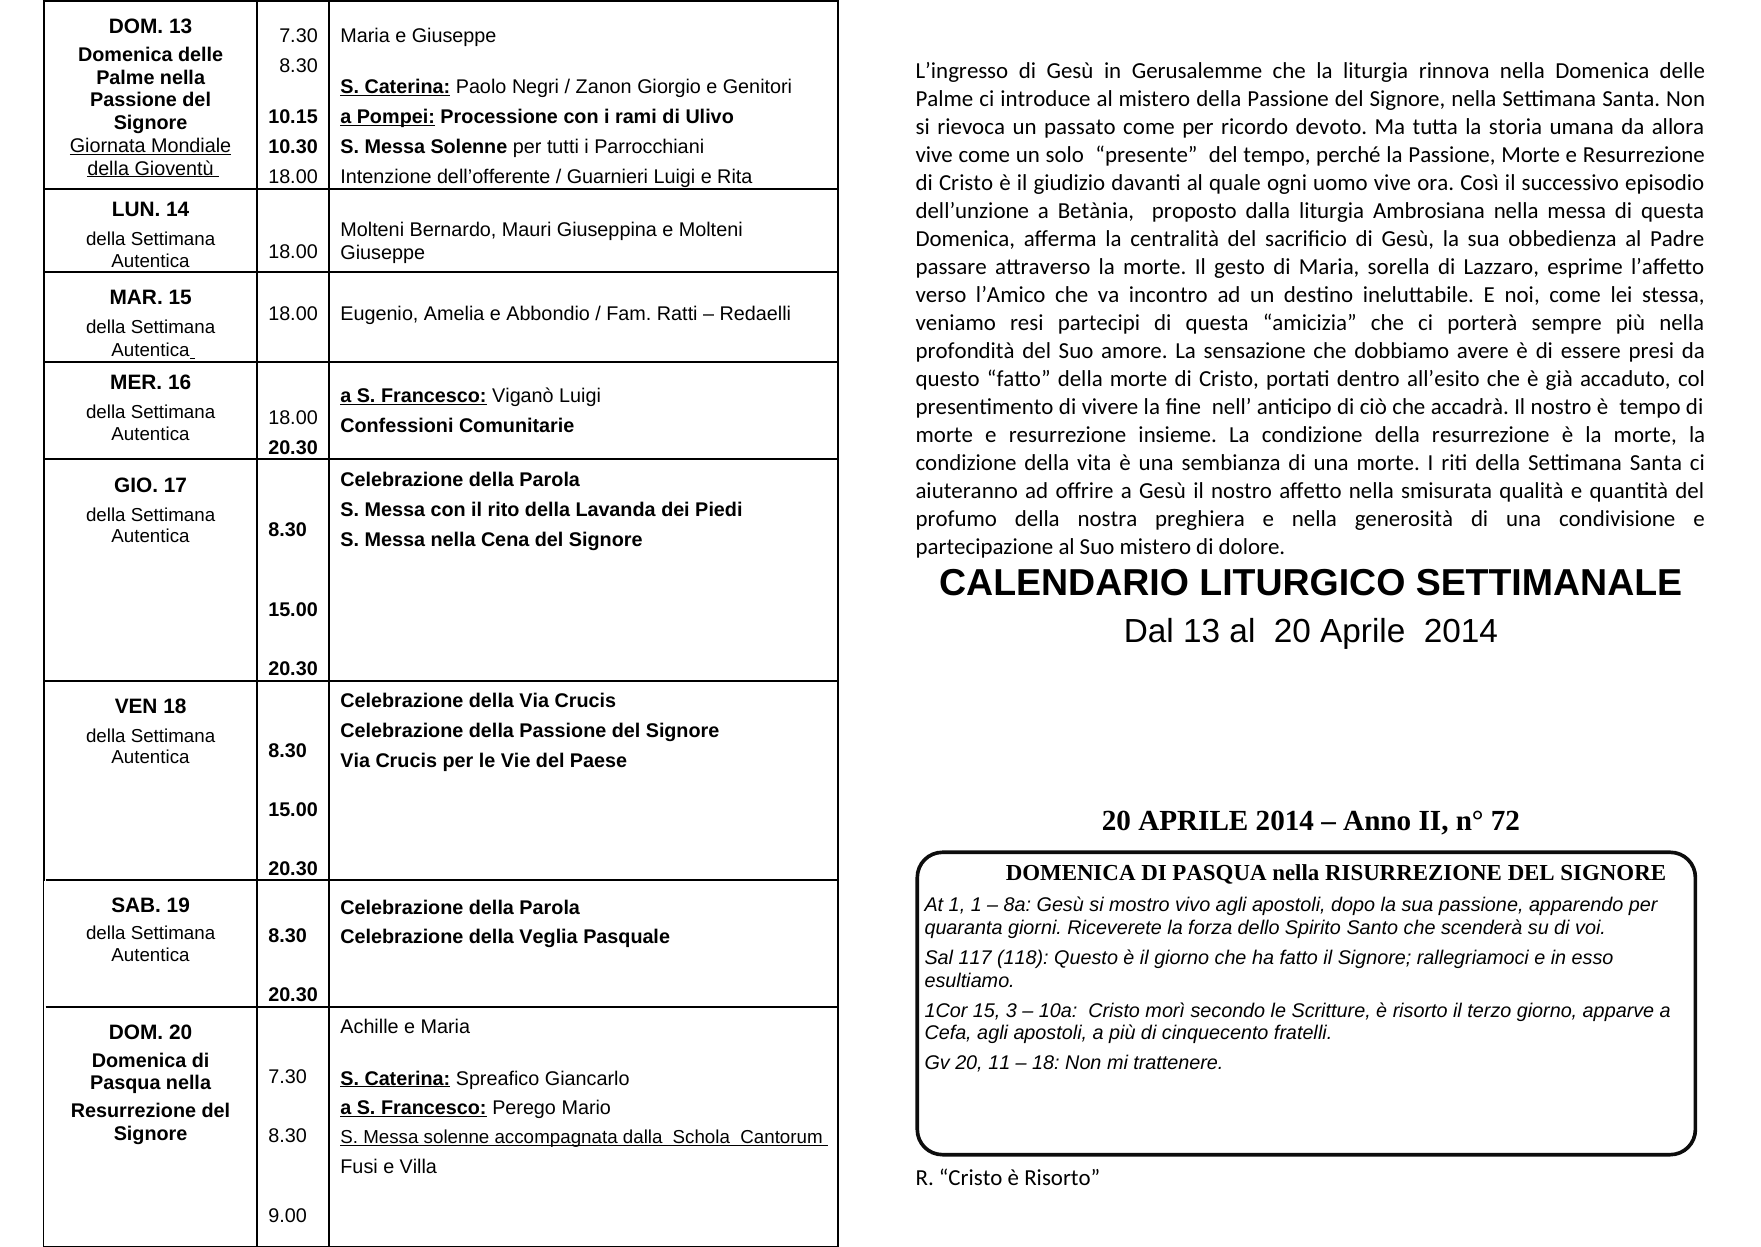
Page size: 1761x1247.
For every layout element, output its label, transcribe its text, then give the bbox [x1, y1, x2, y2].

table_cell SAB. 19 della Settimana Autentica [44, 880, 256, 1006]
table_cell Celebrazione della Parola S. Messa con il rito della Lavanda dei Piedi S. Messa nella Cena del Signore [330, 460, 837, 679]
table_cell Celebrazione della Parola - Celebrazione della Veglia Pasquale [330, 881, 837, 1006]
table_cell Eugenio, Amelia e Abbondio / Fam. Ratti – Redaelli [330, 273, 837, 361]
table_cell LUN. 14 della Settimana Autentica [45, 190, 256, 271]
table_cell 8.30 20.30 [258, 881, 328, 1006]
table_cell 18.00 20.30 [258, 363, 328, 458]
table_cell 18.00 [258, 190, 328, 271]
text R. “Cristo è Risorto” [915, 1163, 1706, 1191]
table_cell 18.00 [258, 273, 328, 361]
table_header Maria e Giuseppe S. Caterina: Paolo Negri / Zanon Giorgio e Genitori a Pompei: Processione con i rami di Ulivo S. Messa Solenne per tutti i Parrocchiani Intenzione dell’offerente / Guarnieri Luigi e Rita [330, 2, 837, 187]
table_header 1 7.30 8.30 10.15 10.30 18.00 [258, 2, 328, 187]
table_cell 7.30 8.30 9.00 10.30 18.00 [258, 1008, 328, 1246]
table_cell a S. Francesco: Viganò Luigi Confessioni Comunitarie [330, 363, 837, 458]
table_cell VEN 18 della Settimana Autentica [45, 682, 256, 879]
text 20 APRILE 2014 – Anno II, n° 72 [915, 803, 1706, 837]
text Dal 13 al 20 Aprile 2014 [915, 611, 1706, 649]
table_cell MER. 16 della Settimana Autentica [45, 363, 256, 458]
text L’ingresso di Gesù in Gerusalemme che la liturgia rinnova nella Domenica delle Palme ci introduce al mistero della Passione del Signore, nella Settimana Santa. Non si rievoca un passato come per ricordo devoto. Ma tutta la storia umana da allora vive come un solo “presente” del tempo, perché la Passione, Morte e Resurrezione di Cristo è il giudizio davanti al quale ogni uomo vive ora. Così il successivo episodio dell’unzione a Betània, proposto dalla liturgia Ambrosiana nella messa di questa Domenica, afferma la centralità del sacrificio di Gesù, la sua obbedienza al Padre passare attraverso la morte. Il gesto di Maria, sorella di Lazzaro, esprime l’affetto verso l’Amico che va incontro ad un destino ineluttabile. E noi, come lei stessa, veniamo resi partecipi di questa “amicizia” che ci porterà sempre più nella profondità del Suo amore. La sensazione che dobbiamo avere è di essere presi da questo “fatto” della morte di Cristo, portati dentro all’esito che è già accaduto, col presentimento di vivere la fine nell’ anticipo di ciò che accadrà. Il nostro è tempo di morte e resurrezione insieme. La condizione della resurrezione è la morte, la condizione della vita è una sembianza di una morte. I riti della Settimana Santa ci aiuteranno ad offrire a Gesù il nostro affetto nella smisurata qualità e quantità del profumo della nostra preghiera e nella generosità di una condivisione e partecipazione al Suo mistero di dolore. [915, 56, 1706, 561]
table_cell Celebrazione della Via Crucis Celebrazione della Passione del Signore Via Crucis per le Vie del Paese [330, 682, 837, 879]
table_cell DOM. 20 Domenica di Pasqua nella Resurrezione del Signore [44, 1006, 256, 1246]
table_cell Achille e Maria S. Caterina: Spreafico Giancarlo a S. Francesco: Perego Mario S. Messa solenne accompagnata dalla Schola Cantorum Fusi e Villa [330, 1008, 837, 1246]
text CALENDARIO LITURGICO SETTIMANALE [915, 561, 1706, 604]
table_cell MAR. 15 della Settimana Autentica [45, 273, 256, 361]
table_cell 8.30 15.00 20.30 [258, 682, 328, 879]
table_cell 8.30 15.00 20.30 [258, 460, 328, 679]
table_header DOM. 13 Domenica delle Palme nella Passione del Signore Giornata Mondiale della Gioventù [45, 2, 256, 187]
table_cell Molteni Bernardo, Mauri Giuseppina e Molteni Giuseppe [330, 190, 837, 271]
table_cell GIO. 17 della Settimana Autentica [45, 460, 256, 679]
